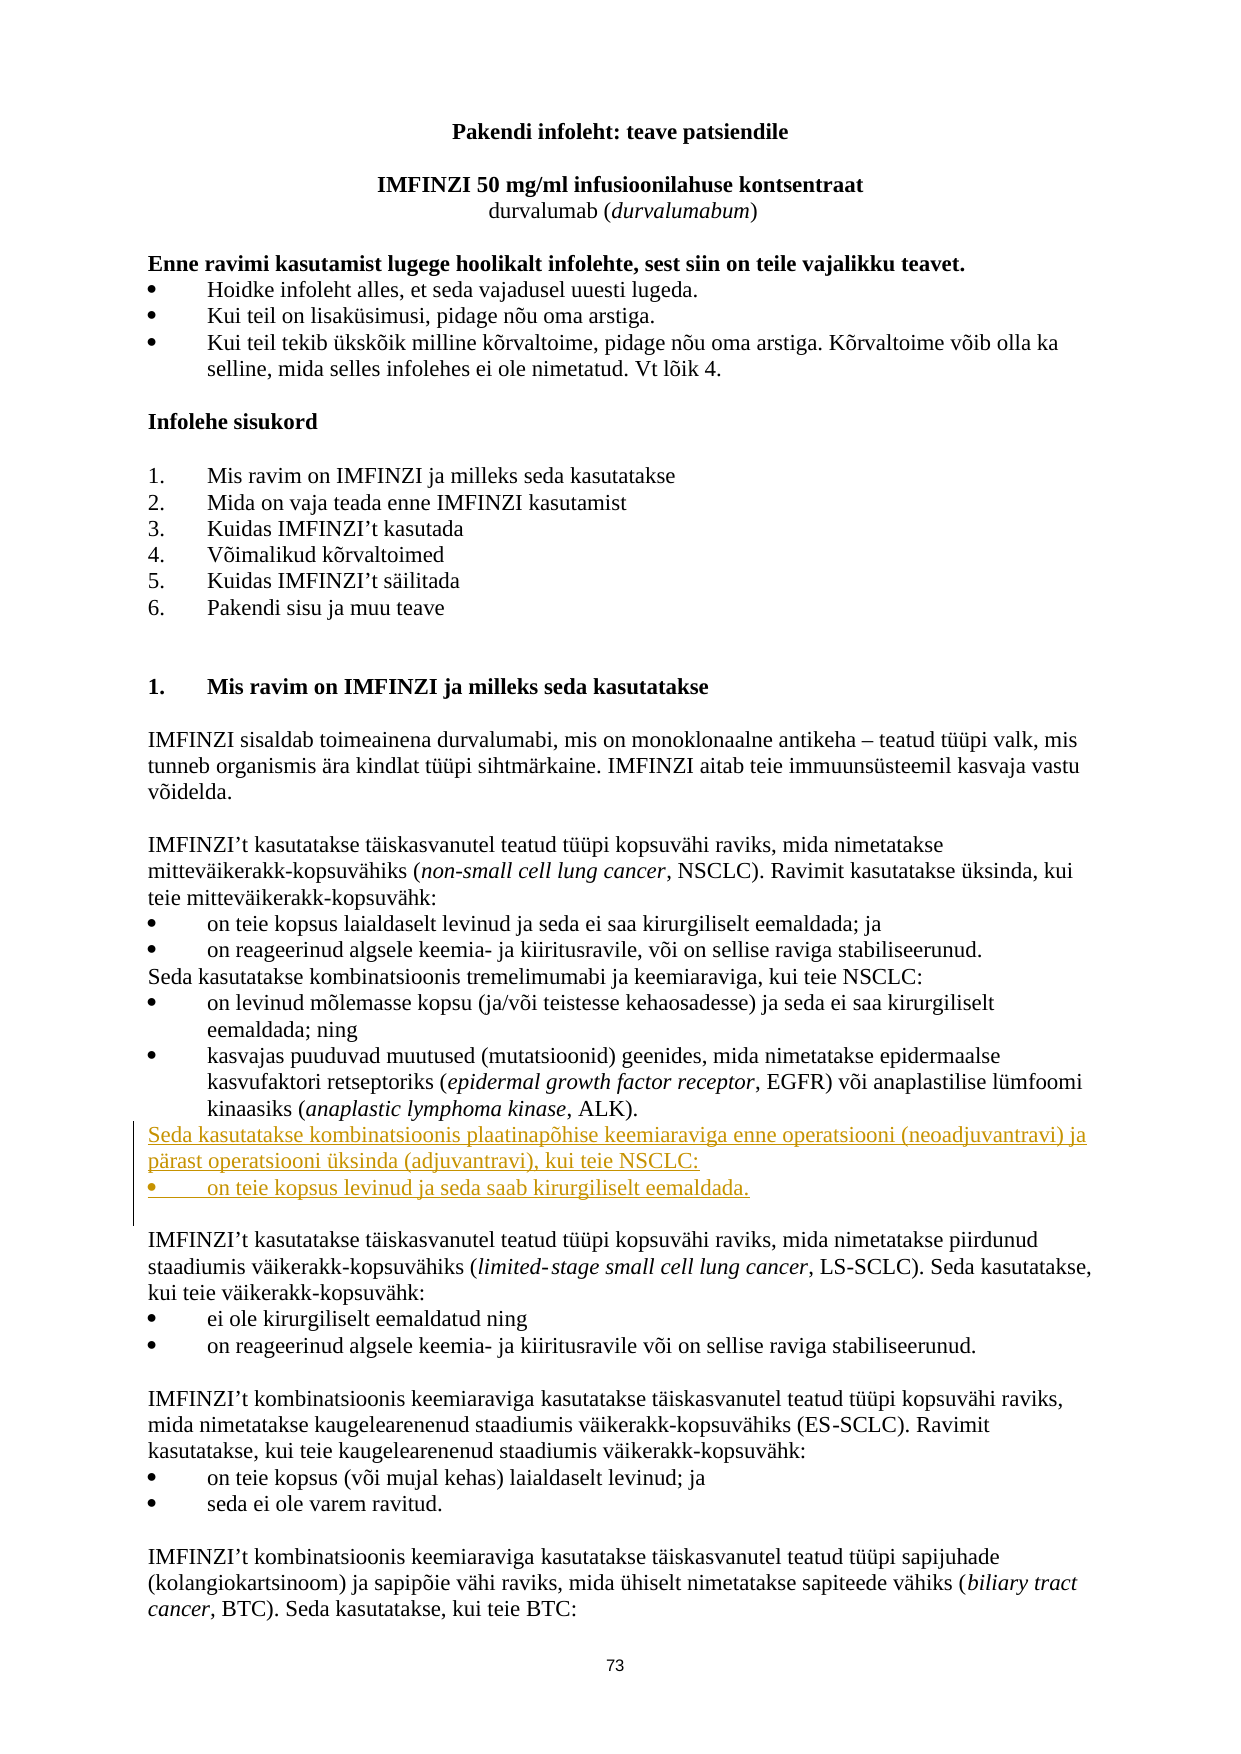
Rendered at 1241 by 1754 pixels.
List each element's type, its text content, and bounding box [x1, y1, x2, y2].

list Pakendi infoleht: teave patsiendile [148, 118, 1092, 144]
list 2. Mida on vaja teada enne IMFINZI kasutamist [148, 488, 1096, 515]
text IMFINZI sisaldab toimeainena durvalumabi, mis on monoklonaalne antikeha – teatud tüüpi valk, mis tunneb organismis ära kindlat tüüpi sihtmärkaine. IMFINZI aitab teie immuunsüsteemil kasvaja vastu võidelda. [148, 726, 1093, 805]
list on reageerinud algsele keemia- ja kiiritusravile, või on sellise raviga stabiliseerunud. [148, 937, 1092, 963]
list IMFINZI 50 mg/ml infusioonilahuse kontsentraat durvalumab (durvalumabum) [148, 171, 1092, 223]
text 5. Kuidas IMFINZI’t säilitada [148, 568, 1096, 594]
list kasvajas puuduvad muutused (mutatsioonid) geenides, mida nimetatakse epidermaalse kasvufaktori retseptoriks (epidermal growth factor receptor, EGFR) või anaplastilise lümfoomi kinaasiks (anaplastic lymphoma kinase, ALK). [148, 1042, 1092, 1121]
text IMFINZI’t kombinatsioonis keemiaraviga kasutatakse täiskasvanutel teatud tüüpi kopsuvähi raviks, mida nimetatakse kaugelearenenud staadiumis väikerakk-kopsuvähiks (ES-SCLC). Ravimit kasutatakse, kui teie kaugelearenenud staadiumis väikerakk-kopsuvähk: [148, 1384, 1093, 1464]
list 3. Kuidas IMFINZI’t kasutada [148, 515, 1096, 541]
list on levinud mõlemasse kopsu (ja/või teistesse kehaosadesse) ja seda ei saa kirurgiliselt eemaldada; ning [148, 989, 1092, 1042]
text Enne ravimi kasutamist lugege hoolikalt infolehte, sest siin on teile vajalikku teavet. [148, 250, 1092, 276]
list Kui teil tekib ükskõik milline kõrvaltoime, pidage nõu oma arstiga. Kõrvaltoime võib olla ka selline, mida selles infolehes ei ole nimetatud. Vt lõik 4. [148, 329, 1093, 382]
text 6. Pakendi sisu ja muu teave [148, 594, 1096, 620]
list Hoidke infoleht alles, et seda vajadusel uuesti lugeda. [148, 276, 1093, 303]
text IMFINZI’t kasutatakse täiskasvanutel teatud tüüpi kopsuvähi raviks, mida nimetatakse mitteväikerakk-kopsuvähiks (non-small cell lung cancer, NSCLC). Ravimit kasutatakse üksinda, kui teie mitteväikerakk-kopsuvähk: [148, 831, 1093, 910]
list Kui teil on lisaküsimusi, pidage nõu oma arstiga. [148, 303, 1093, 329]
text Seda kasutatakse kombinatsioonis tremelimumabi ja keemiaraviga, kui teie NSCLC: [148, 963, 1093, 989]
text 1. Mis ravim on IMFINZI ja milleks seda kasutatakse [148, 673, 1093, 699]
list 1. Mis ravim on IMFINZI ja milleks seda kasutatakse [148, 462, 1096, 488]
text IMFINZI’t kombinatsioonis keemiaraviga kasutatakse täiskasvanutel teatud tüüpi sapijuhade (kolangiokartsinoom) ja sapipõie vähi raviks, mida ühiselt nimetatakse sapiteede vähiks (biliary tract cancer, BTC). Seda kasutatakse, kui teie BTC: [148, 1543, 1093, 1622]
list seda ei ole varem ravitud. [148, 1490, 1092, 1516]
list on teie kopsus laialdaselt levinud ja seda ei saa kirurgiliselt eemaldada; ja [148, 910, 1092, 937]
list ei ole kirurgiliselt eemaldatud ning [148, 1306, 1092, 1332]
list 4. Võimalikud kõrvaltoimed [148, 541, 1096, 568]
list on reageerinud algsele keemia- ja kiiritusravile või on sellise raviga stabiliseerunud. [148, 1332, 1092, 1358]
text Infolehe sisukord [148, 408, 1092, 435]
text IMFINZI’t kasutatakse täiskasvanutel teatud tüüpi kopsuvähi raviks, mida nimetatakse piirdunud staadiumis väikerakk-kopsuvähiks (limited-stage small cell lung cancer, LS-SCLC). Seda kasutatakse, kui teie väikerakk-kopsuvähk: [148, 1226, 1093, 1306]
list on teie kopsus (või mujal kehas) laialdaselt levinud; ja [148, 1464, 1092, 1490]
